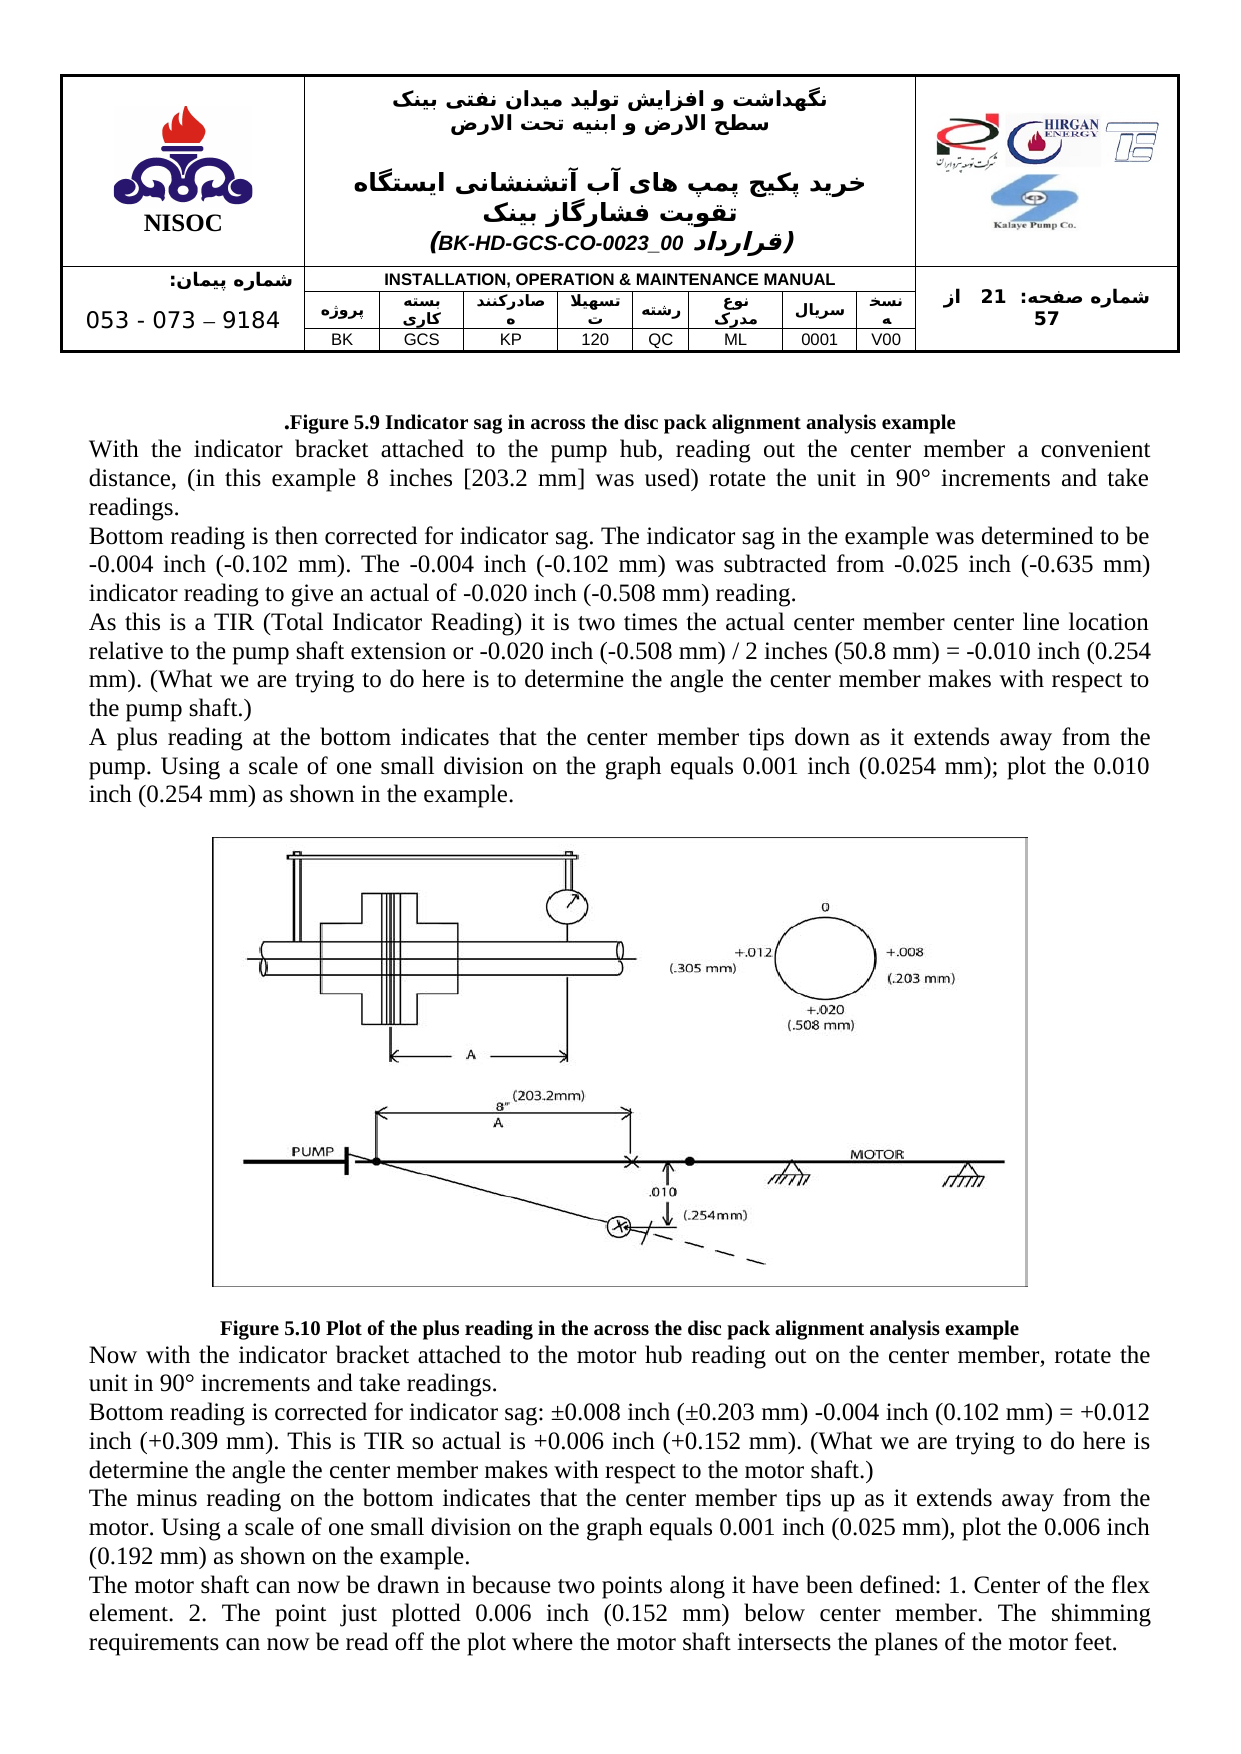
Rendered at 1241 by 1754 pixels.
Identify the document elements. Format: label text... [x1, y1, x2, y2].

picture [113, 106, 253, 208]
text Now with the indicator bracket attached to the motor hub reading out on the center member, rotate the unit in 90° increments and take readings. [89, 1340, 1152, 1397]
text Figure 5.9 Indicator sag in across the disc pack alignment analysis example. [89, 406, 1152, 434]
text The motor shaft can now be drawn in because two points along it have been defined: 1. Center of the flex element. 2. The point just plotted 0.006 inch (0.152 mm) below center member. The shimming requirements can now be read off the plot where the motor shaft intersects the planes of the motor feet. [89, 1570, 1152, 1656]
picture [934, 111, 1160, 232]
text With the indicator bracket attached to the pump hub, reading out the center member a convenient distance, (in this example 8 inches [203.2 mm] was used) rotate the unit in 90° increments and take readings. [89, 434, 1152, 521]
picture [212, 837, 1028, 1287]
text A plus reading at the bottom indicates that the center member tips down as it extends away from the pump. Using a scale of one small division on the graph equals 0.001 inch (0.0254 mm); plot the 0.010 inch (0.254 mm) as shown in the example. [89, 722, 1152, 808]
text The minus reading on the bottom indicates that the center member tips up as it extends away from the motor. Using a scale of one small division on the graph equals 0.001 inch (0.025 mm), plot the 0.006 inch (0.192 mm) as shown on the example. [89, 1483, 1152, 1570]
text As this is a TIR (Total Indicator Reading) it is two times the actual center member center line location relative to the pump shaft extension or -0.020 inch (-0.508 mm) / 2 inches (50.8 mm) = -0.010 inch (0.254 mm). (What we are trying to do here is to determine the angle the center member makes with respect to the pump shaft.) [89, 607, 1152, 722]
text Bottom reading is then corrected for indicator sag. The indicator sag in the example was determined to be -0.004 inch (-0.102 mm). The -0.004 inch (-0.102 mm) was subtracted from -0.025 inch (-0.635 mm) indicator reading to give an actual of -0.020 inch (-0.508 mm) reading. [89, 521, 1152, 607]
text Bottom reading is corrected for indicator sag: ±0.008 inch (±0.203 mm) -0.004 inch (0.102 mm) = +0.012 inch (+0.309 mm). This is TIR so actual is +0.006 inch (+0.152 mm). (What we are trying to do here is determine the angle the center member makes with respect to the motor shaft.) [89, 1397, 1152, 1483]
text Figure 5.10 Plot of the plus reading in the across the disc pack alignment analysis example [89, 1316, 1152, 1340]
